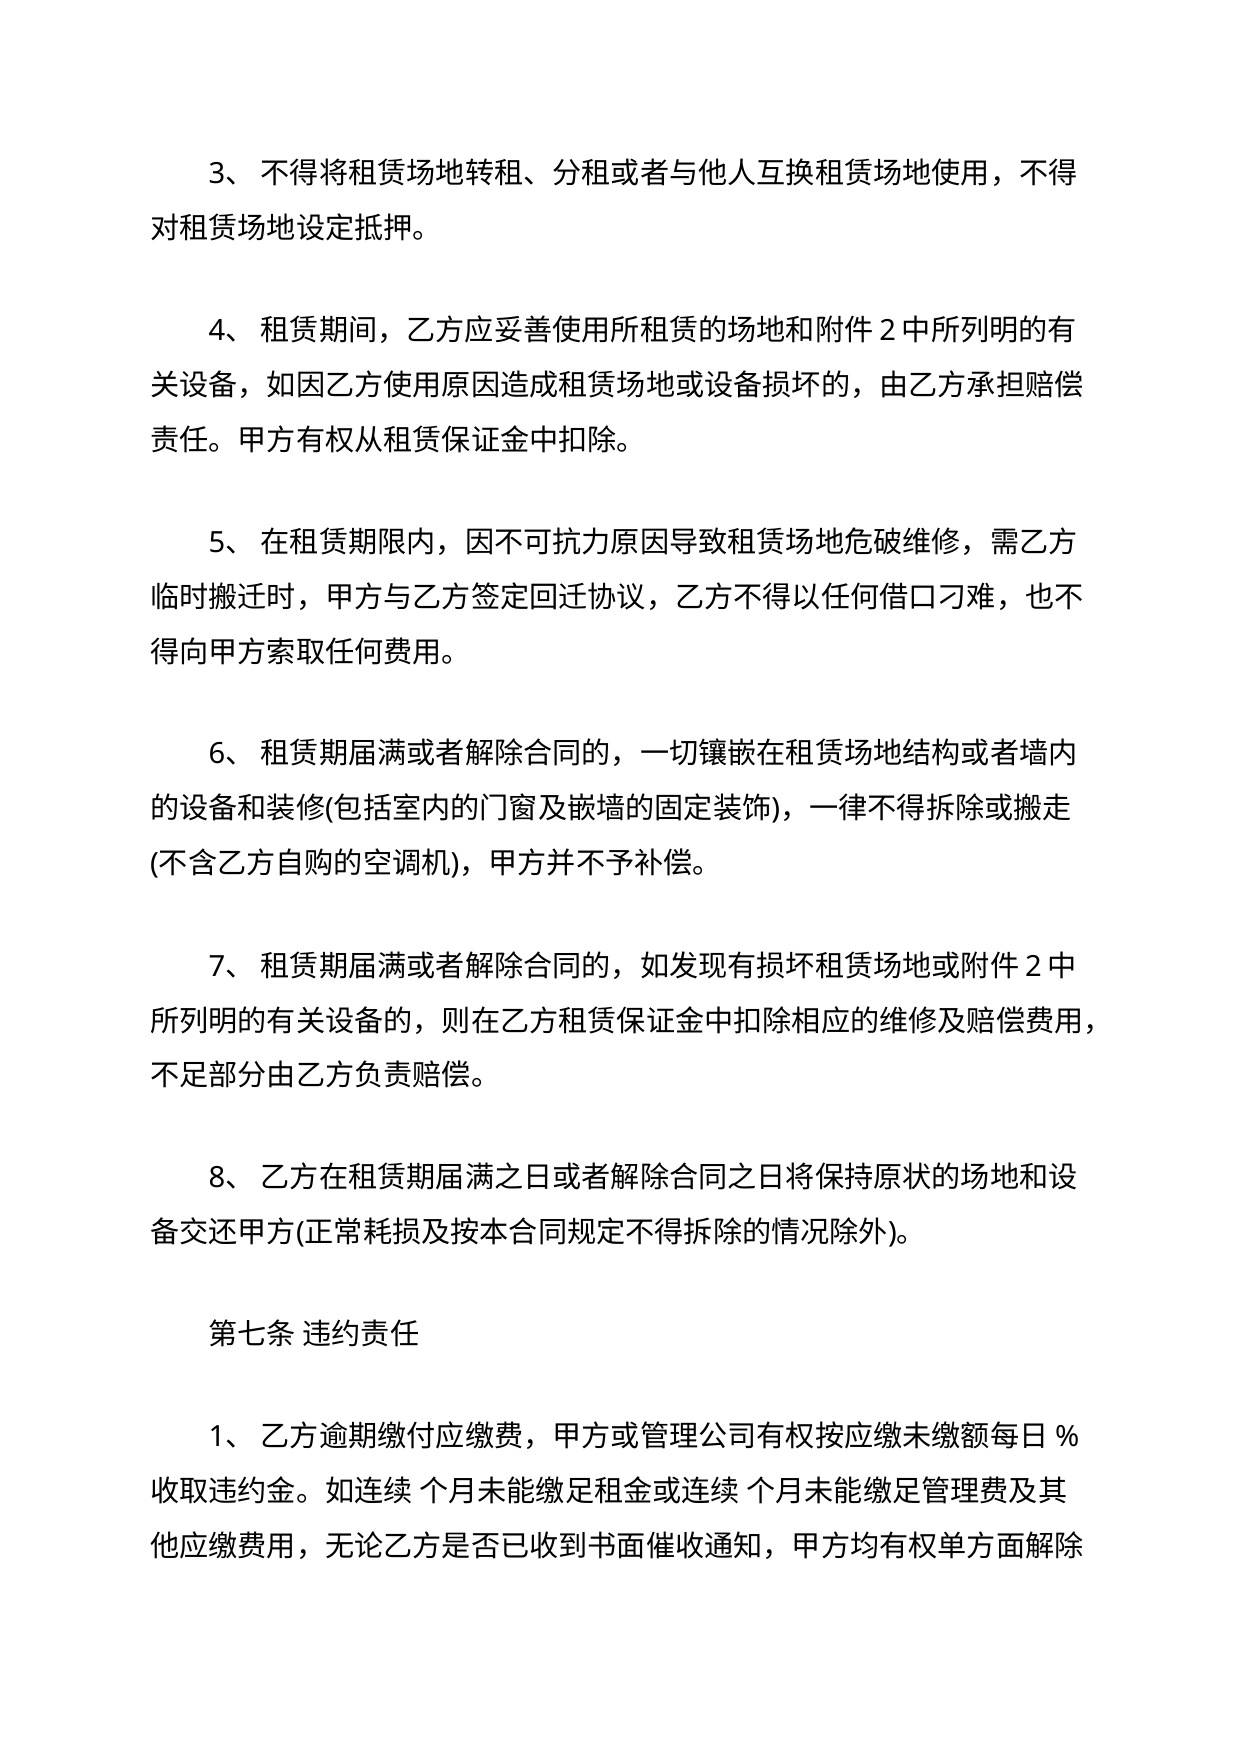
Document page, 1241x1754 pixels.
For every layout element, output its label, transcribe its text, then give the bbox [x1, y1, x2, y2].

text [150, 1412, 1090, 1565]
text 第七条 违约责任 [150, 1311, 1090, 1353]
text 3、 不得将租赁场地转租、分租或者与他人互换租赁场地使用，不得对租赁场地设定抵押。 [150, 150, 1090, 247]
text 4、 租赁期间，乙方应妥善使用所租赁的场地和附件2中所列明的有关设备，如因乙方使用原因造成租赁场地或设备损坏的，由乙方承担赔偿责任。甲方有权从租赁保证金中扣除。 [150, 307, 1090, 459]
text 7、 租赁期届满或者解除合同的，如发现有损坏租赁场地或附件2中所列明的有关设备的，则在乙方租赁保证金中扣除相应的维修及赔偿费用，不足部分由乙方负责赔偿。 [150, 942, 1090, 1094]
text 5、 在租赁期限内，因不可抗力原因导致租赁场地危破维修，需乙方临时搬迁时，甲方与乙方签定回迁协议，乙方不得以任何借口刁难，也不得向甲方索取任何费用。 [150, 518, 1090, 671]
text 6、 租赁期届满或者解除合同的，一切镶嵌在租赁场地结构或者墙内的设备和装修(包括室内的门窗及嵌墙的固定装饰)，一律不得拆除或搬走(不含乙方自购的空调机)，甲方并不予补偿。 [150, 730, 1090, 882]
text 8、 乙方在租赁期届满之日或者解除合同之日将保持原状的场地和设备交还甲方(正常耗损及按本合同规定不得拆除的情况除外)。 [150, 1154, 1090, 1251]
